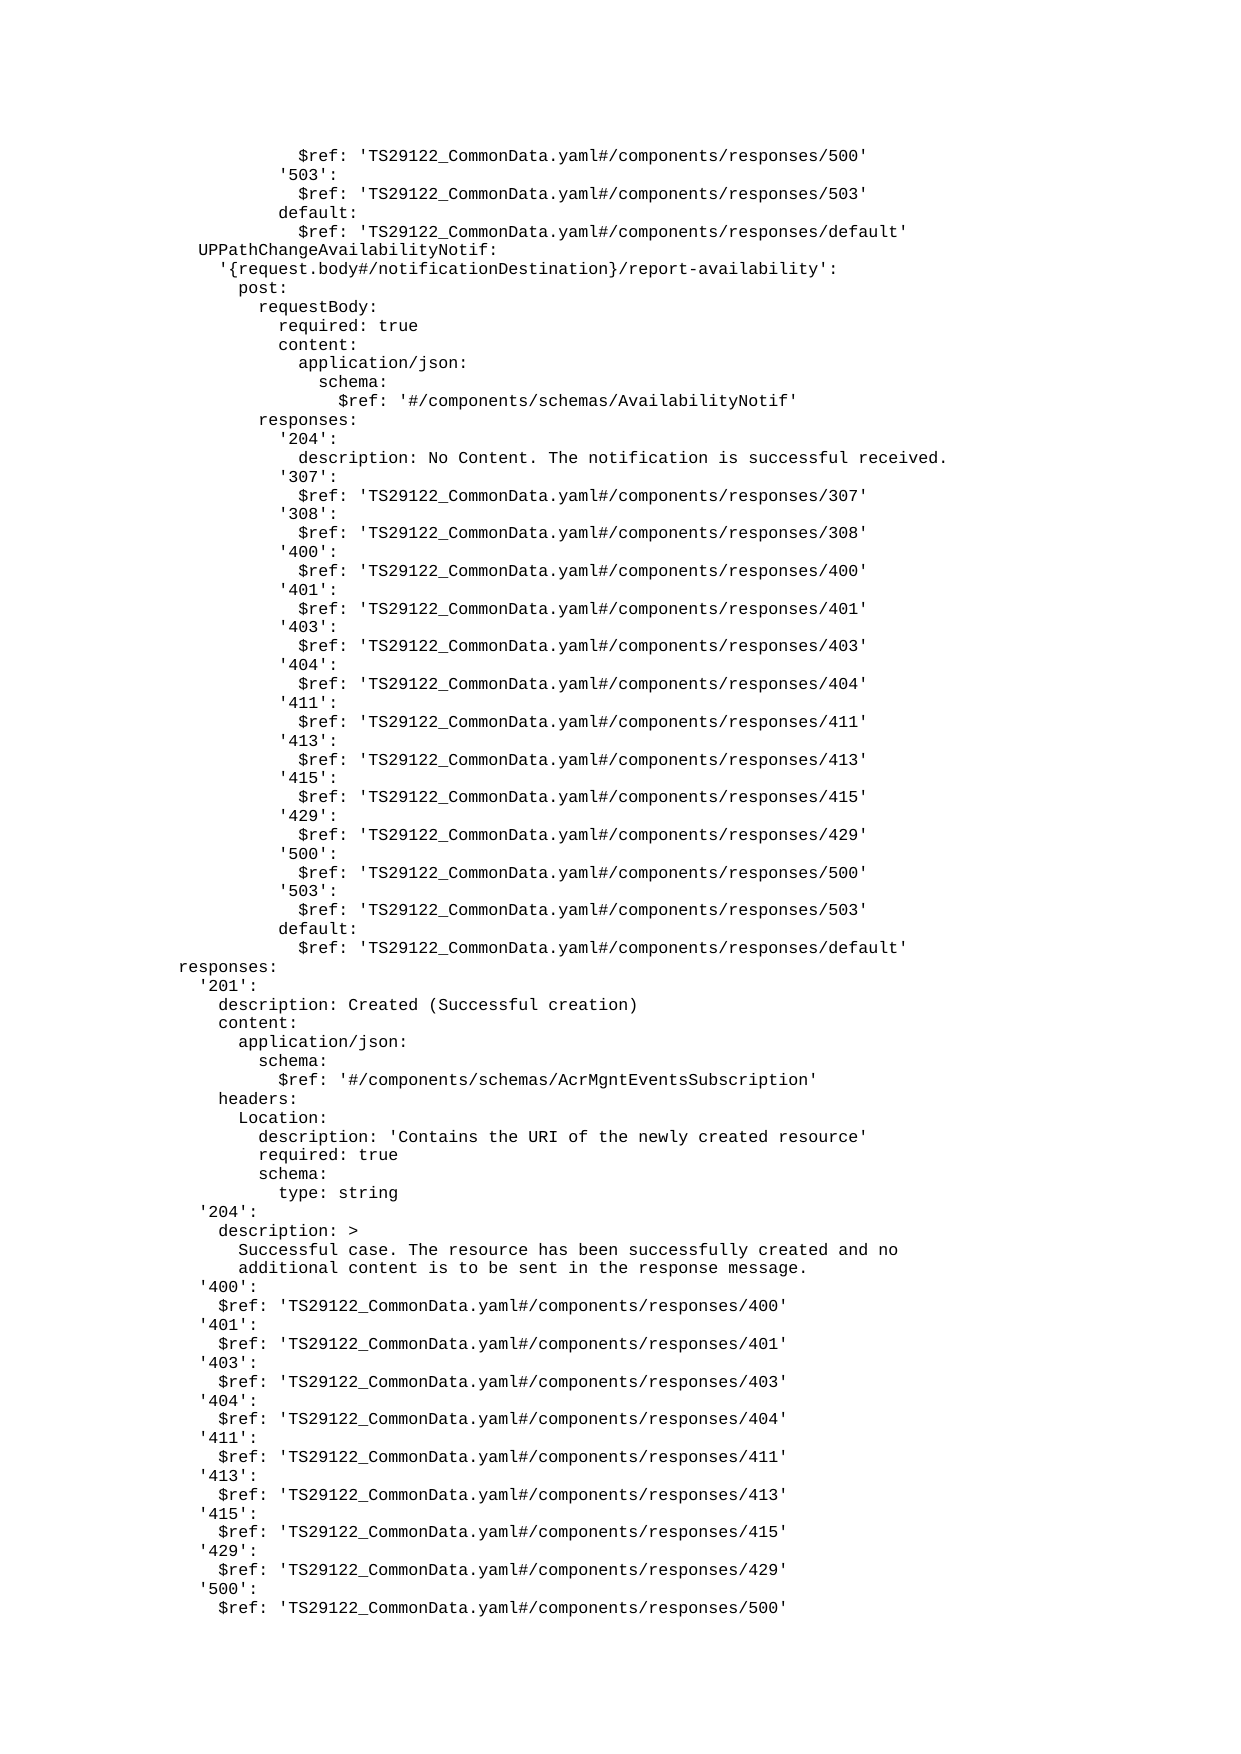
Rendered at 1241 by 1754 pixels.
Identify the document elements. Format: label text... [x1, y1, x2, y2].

text '204': [118, 1203, 1122, 1222]
text responses: [118, 412, 1122, 431]
text additional content is to be sent in the response message. [118, 1260, 1122, 1279]
text requestBody: [118, 298, 1122, 317]
text $ref: 'TS29122_CommonData.yaml#/components/responses/308' [118, 525, 1122, 544]
text '401': [118, 1317, 1122, 1336]
text schema: [118, 1053, 1122, 1072]
text $ref: 'TS29122_CommonData.yaml#/components/responses/404' [118, 1411, 1122, 1430]
text $ref: 'TS29122_CommonData.yaml#/components/responses/500' [118, 148, 1122, 167]
text '429': [118, 808, 1122, 826]
text $ref: 'TS29122_CommonData.yaml#/components/responses/500' [118, 1599, 1122, 1618]
text $ref: 'TS29122_CommonData.yaml#/components/responses/411' [118, 1449, 1122, 1467]
text $ref: 'TS29122_CommonData.yaml#/components/responses/400' [118, 562, 1122, 581]
text description: 'Contains the URI of the newly created resource' [118, 1128, 1122, 1147]
text type: string [118, 1185, 1122, 1203]
text '500': [118, 1581, 1122, 1599]
text $ref: '#/components/schemas/AcrMgntEventsSubscription' [118, 1072, 1122, 1090]
text '{request.body#/notificationDestination}/report-availability': [118, 261, 1122, 280]
text $ref: 'TS29122_CommonData.yaml#/components/responses/429' [118, 1562, 1122, 1581]
text '404': [118, 657, 1122, 676]
text $ref: 'TS29122_CommonData.yaml#/components/responses/415' [118, 789, 1122, 808]
text $ref: 'TS29122_CommonData.yaml#/components/responses/401' [118, 1336, 1122, 1354]
text '503': [118, 167, 1122, 185]
text '403': [118, 619, 1122, 638]
text '415': [118, 770, 1122, 789]
text $ref: 'TS29122_CommonData.yaml#/components/responses/503' [118, 902, 1122, 921]
text content: [118, 1015, 1122, 1034]
text '308': [118, 506, 1122, 525]
text '204': [118, 431, 1122, 449]
text '401': [118, 581, 1122, 600]
text schema: [118, 1166, 1122, 1185]
text '411': [118, 694, 1122, 713]
text $ref: 'TS29122_CommonData.yaml#/components/responses/403' [118, 1373, 1122, 1392]
text '415': [118, 1505, 1122, 1524]
text Location: [118, 1109, 1122, 1128]
text description: No Content. The notification is successful received. [118, 449, 1122, 468]
text '429': [118, 1543, 1122, 1562]
text $ref: 'TS29122_CommonData.yaml#/components/responses/500' [118, 864, 1122, 883]
text $ref: '#/components/schemas/AvailabilityNotif' [118, 393, 1122, 412]
text '413': [118, 732, 1122, 751]
text $ref: 'TS29122_CommonData.yaml#/components/responses/default' [118, 939, 1122, 958]
text $ref: 'TS29122_CommonData.yaml#/components/responses/411' [118, 713, 1122, 732]
text $ref: 'TS29122_CommonData.yaml#/components/responses/413' [118, 1486, 1122, 1505]
text '500': [118, 845, 1122, 864]
text responses: [118, 958, 1122, 977]
text UPPathChangeAvailabilityNotif: [118, 242, 1122, 261]
text $ref: 'TS29122_CommonData.yaml#/components/responses/404' [118, 676, 1122, 694]
text content: [118, 336, 1122, 355]
text '400': [118, 1279, 1122, 1298]
text '503': [118, 883, 1122, 902]
text required: true [118, 317, 1122, 336]
text Successful case. The resource has been successfully created and no [118, 1241, 1122, 1260]
text $ref: 'TS29122_CommonData.yaml#/components/responses/307' [118, 487, 1122, 506]
text default: [118, 204, 1122, 223]
text $ref: 'TS29122_CommonData.yaml#/components/responses/403' [118, 638, 1122, 657]
text '404': [118, 1392, 1122, 1411]
text '307': [118, 468, 1122, 487]
text headers: [118, 1090, 1122, 1109]
text $ref: 'TS29122_CommonData.yaml#/components/responses/default' [118, 223, 1122, 242]
text '411': [118, 1430, 1122, 1449]
text $ref: 'TS29122_CommonData.yaml#/components/responses/503' [118, 185, 1122, 204]
text description: > [118, 1222, 1122, 1241]
text $ref: 'TS29122_CommonData.yaml#/components/responses/413' [118, 751, 1122, 770]
text post: [118, 280, 1122, 298]
text $ref: 'TS29122_CommonData.yaml#/components/responses/401' [118, 600, 1122, 619]
text application/json: [118, 1034, 1122, 1053]
text '201': [118, 977, 1122, 996]
text '400': [118, 544, 1122, 562]
text $ref: 'TS29122_CommonData.yaml#/components/responses/429' [118, 826, 1122, 845]
text default: [118, 921, 1122, 939]
text '413': [118, 1467, 1122, 1486]
text schema: [118, 374, 1122, 393]
text required: true [118, 1147, 1122, 1166]
text $ref: 'TS29122_CommonData.yaml#/components/responses/415' [118, 1524, 1122, 1543]
text '403': [118, 1354, 1122, 1373]
text $ref: 'TS29122_CommonData.yaml#/components/responses/400' [118, 1298, 1122, 1317]
text description: Created (Successful creation) [118, 996, 1122, 1015]
text application/json: [118, 355, 1122, 374]
